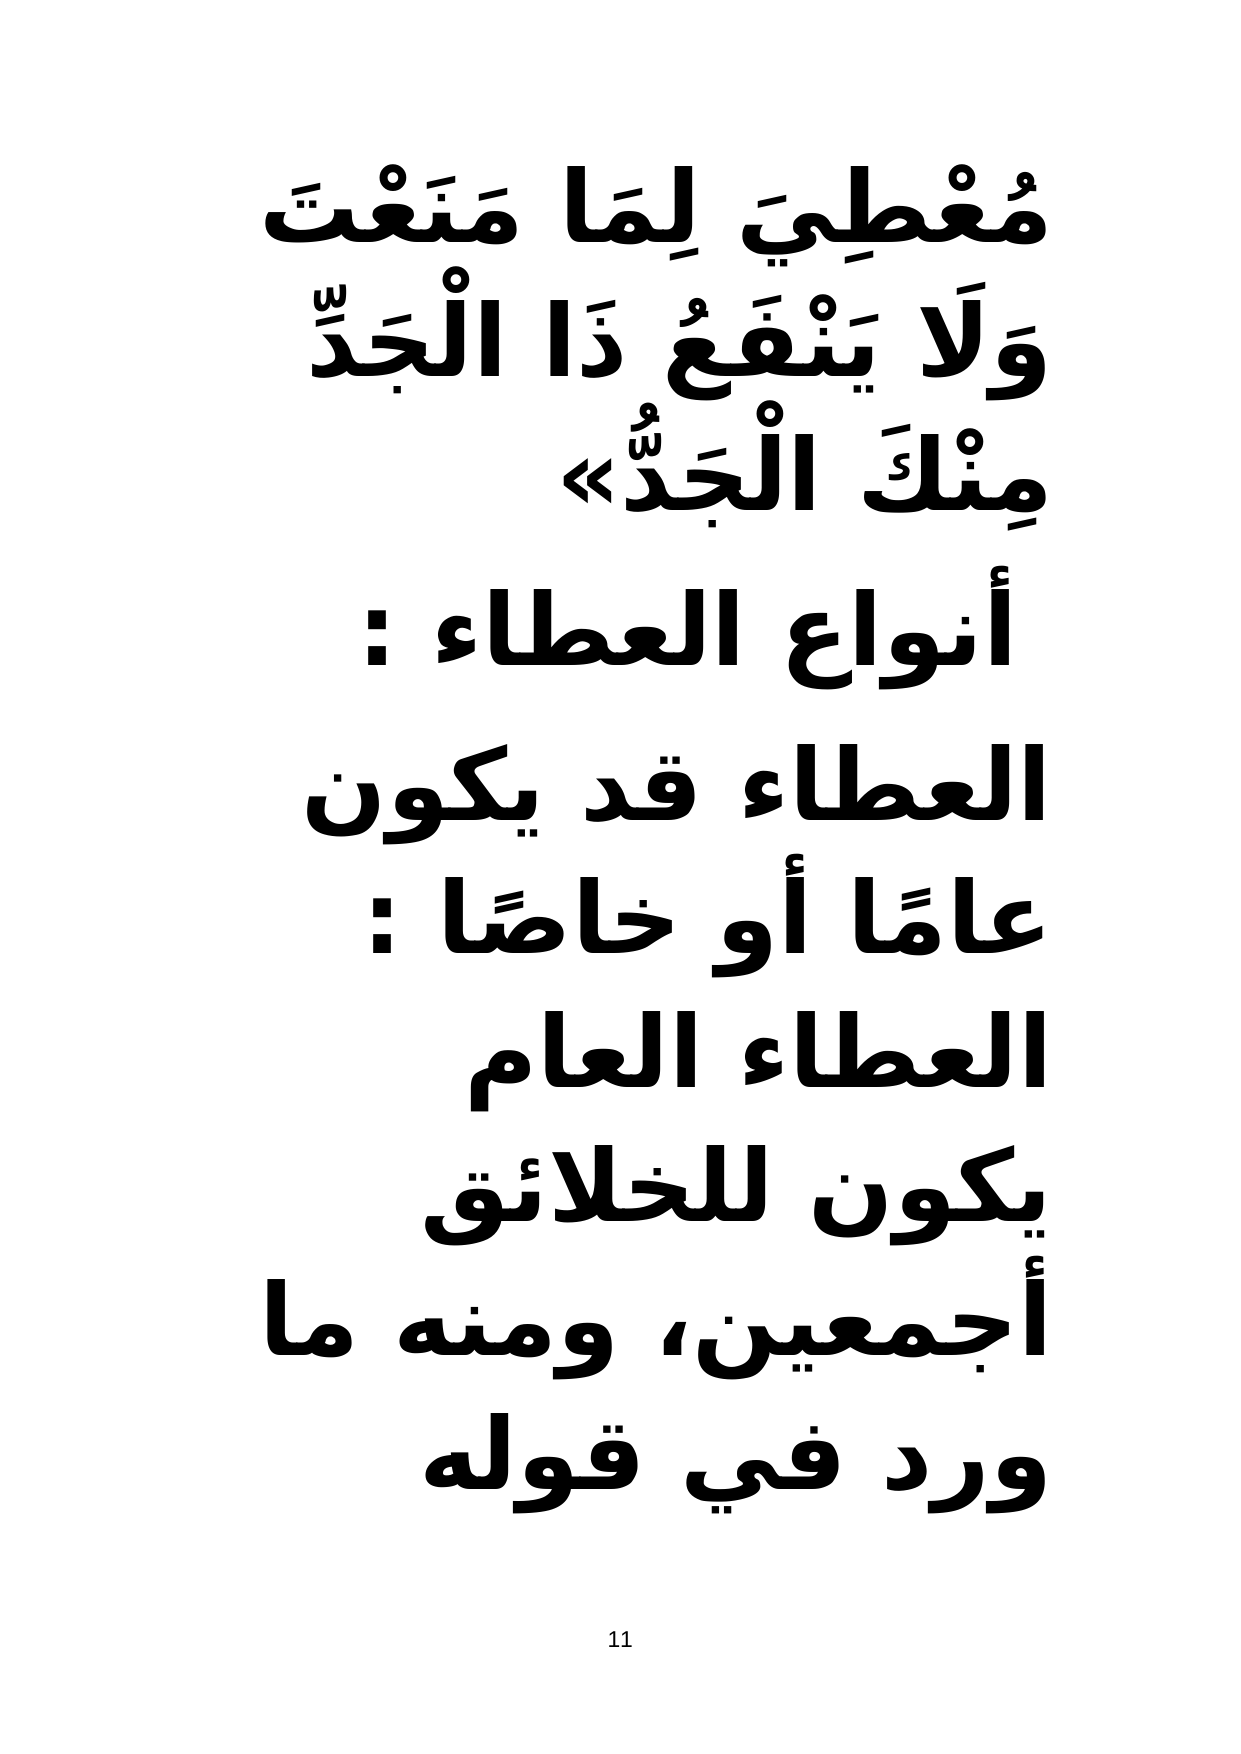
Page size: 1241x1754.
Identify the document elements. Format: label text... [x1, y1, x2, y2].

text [187, 727, 1053, 1513]
text أنواع العطاء : [187, 572, 1053, 689]
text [187, 150, 1053, 534]
